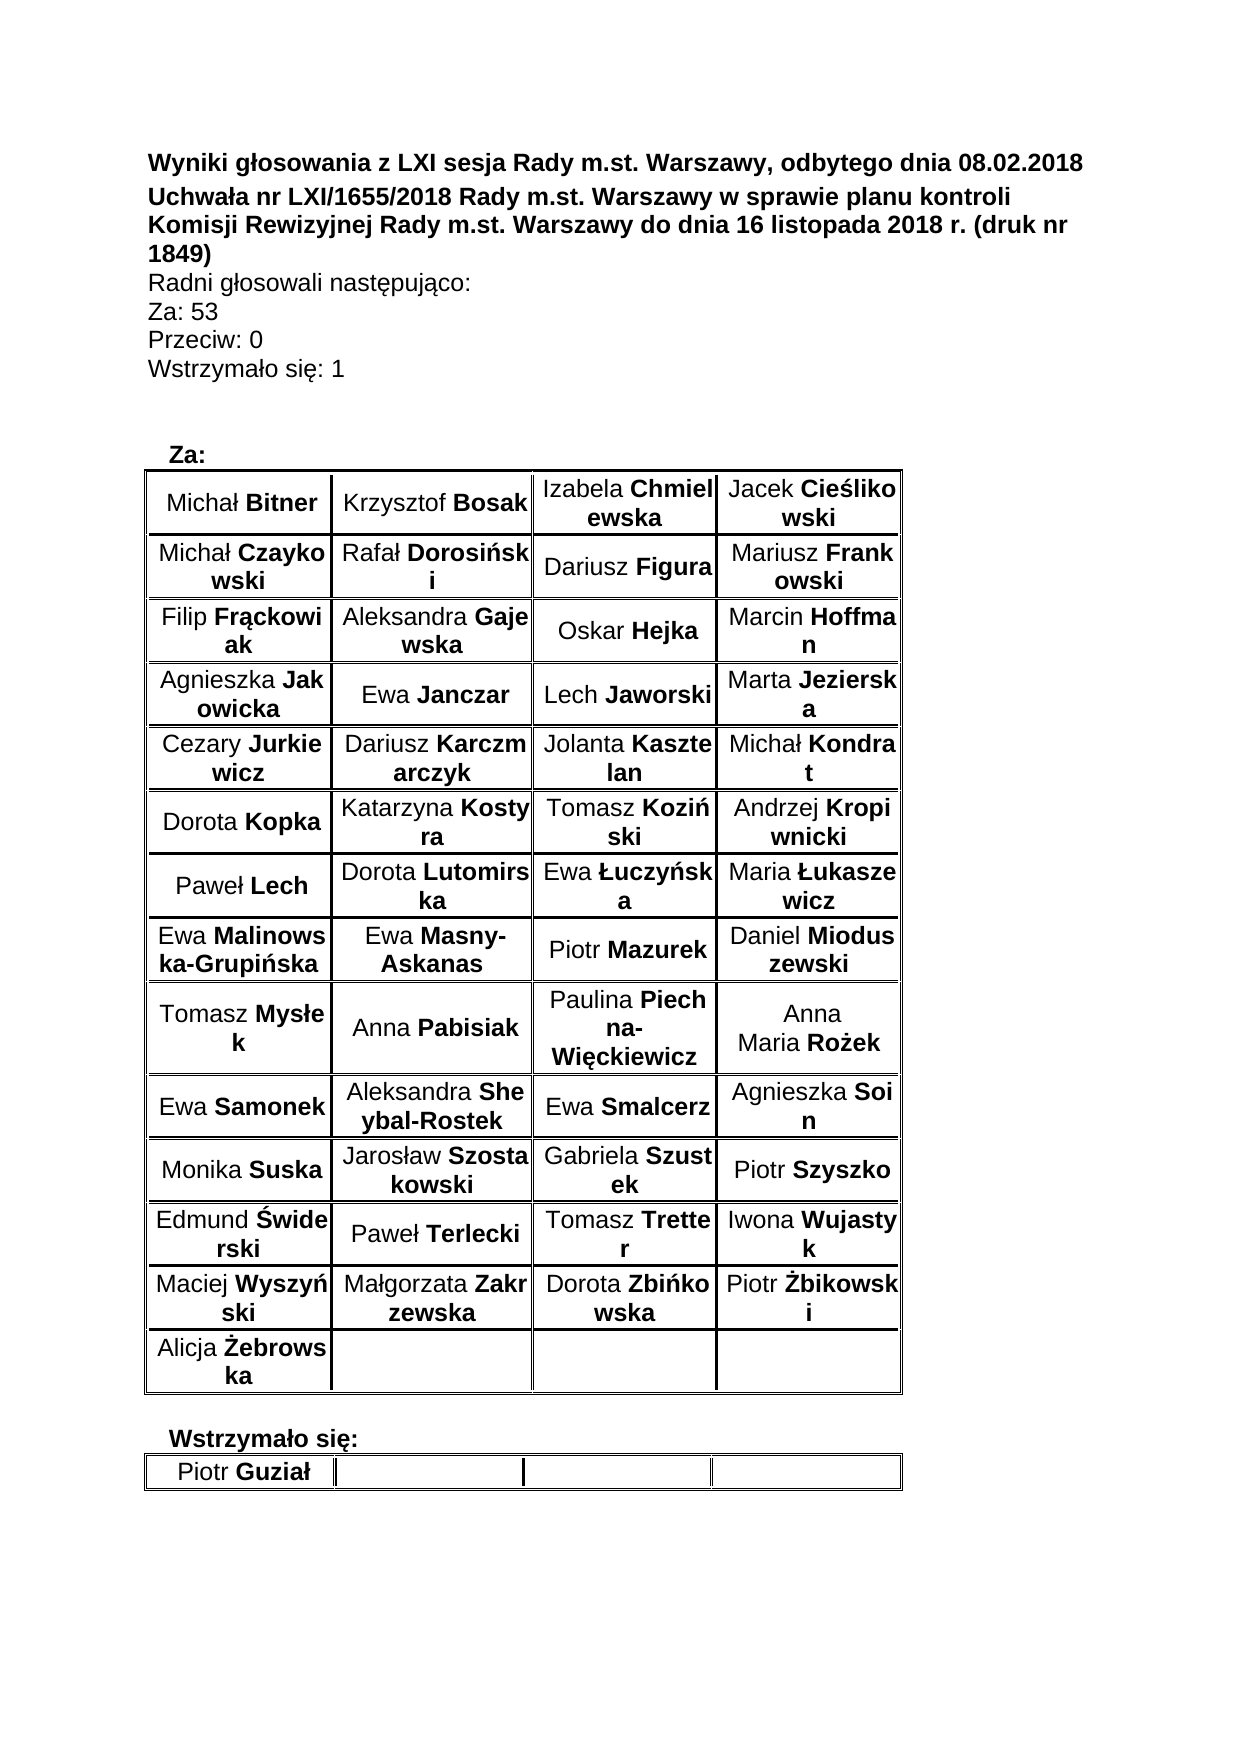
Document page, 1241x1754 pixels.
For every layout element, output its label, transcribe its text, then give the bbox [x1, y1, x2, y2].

table_cell Agnieszka Soin [718, 1073, 900, 1136]
table_cell Piotr Żbikowski [718, 1264, 900, 1328]
table_cell Agnieszka Jakowicka [145, 661, 331, 724]
table_header Jacek Cieślikowski [716, 472, 900, 533]
table_cell Ewa Janczar [333, 664, 531, 724]
text Uchwała nr LXI/1655/2018 Rady m.st. Warszawy w sprawie planu kontroli Komisji Rewizyjnej Rady m.st. Warszawy do dnia 16 listopada 2018 r. (druk nr 1849) Radni głosowali następująco: Za: 53 Przeciw: 0 Wstrzymało się: 1 Za: [148, 181, 1093, 469]
table_cell Maciej Wyszyński [147, 1264, 330, 1328]
table_cell Michał Czaykowski [145, 533, 330, 597]
text Wstrzymało się: [148, 1395, 1093, 1452]
table_cell [716, 1328, 901, 1392]
table_cell Paweł Lech [147, 852, 330, 916]
table_header [335, 1456, 523, 1487]
table_cell Tomasz Koziński [534, 792, 715, 852]
table_header [523, 1456, 711, 1487]
table_cell Paweł Terlecki [333, 1204, 531, 1264]
table_cell Piotr Mazurek [534, 919, 715, 980]
table_header Michał Bitner [147, 472, 331, 533]
table_cell Marcin Hoffman [716, 597, 901, 661]
text Wyniki głosowania z LXI sesja Rady m.st. Warszawy, odbytego dnia 08.02.2018 [148, 148, 1093, 176]
table_cell Maria Łukaszewicz [718, 852, 900, 916]
table_cell Dorota Lutomirska [333, 855, 531, 916]
table_cell Aleksandra Gajewska [333, 600, 531, 661]
table_cell Piotr Szyszko [718, 1136, 900, 1200]
table_cell Anna Pabisiak [333, 983, 531, 1072]
table_cell [533, 1331, 716, 1392]
table_cell Anna Maria Rożek [716, 980, 901, 1072]
table_cell Andrzej Kropiwnicki [718, 788, 900, 852]
table_cell Monika Suska [147, 1136, 330, 1200]
table_cell Dariusz Figura [534, 536, 715, 597]
table_header Krzysztof Bosak [331, 472, 532, 533]
table_cell Mariusz Frankowski [718, 533, 901, 597]
table_cell Ewa Smalcerz [534, 1076, 715, 1136]
table_header [711, 1456, 900, 1487]
table_cell Ewa Malinowska-Grupińska [147, 916, 330, 980]
table_cell Dorota Kopka [147, 788, 330, 852]
table_cell Katarzyna Kostyra [333, 792, 531, 852]
table_cell Jolanta Kasztelan [534, 728, 715, 788]
table_cell Małgorzata Zakrzewska [333, 1267, 531, 1328]
table_cell Ewa Łuczyńska [534, 855, 715, 916]
table_cell Oskar Hejka [534, 600, 715, 661]
table_cell Dorota Zbińkowska [534, 1267, 715, 1328]
table_cell Paulina Piechna-Więckiewicz [534, 983, 715, 1072]
table_cell Tomasz Mysłek [145, 980, 331, 1072]
table_cell Alicja Żebrowska [145, 1328, 331, 1392]
table_cell Rafał Dorosiński [333, 536, 531, 597]
table_cell Edmund Świderski [147, 1200, 330, 1264]
table_cell Marta Jezierska [716, 661, 901, 724]
table_cell Ewa Masny-Askanas [333, 919, 531, 980]
table_cell Michał Kondrat [718, 724, 900, 788]
table_header Izabela Chmielewska [533, 472, 716, 533]
table_cell Dariusz Karczmarczyk [333, 728, 531, 788]
table_cell Tomasz Tretter [534, 1204, 715, 1264]
table_header Piotr Guział [147, 1454, 335, 1487]
table_cell Daniel Mioduszewski [718, 916, 900, 980]
table_cell [331, 1331, 532, 1392]
table_cell Cezary Jurkiewicz [147, 724, 330, 788]
table_cell Jarosław Szostakowski [333, 1140, 531, 1200]
table_cell Ewa Samonek [147, 1073, 330, 1136]
table_cell Filip Frąckowiak [145, 597, 331, 661]
table_cell Gabriela Szustek [534, 1140, 715, 1200]
table_cell Lech Jaworski [534, 664, 715, 724]
table_cell Iwona Wujastyk [718, 1200, 900, 1264]
table_cell Aleksandra Sheybal-Rostek [333, 1076, 531, 1136]
